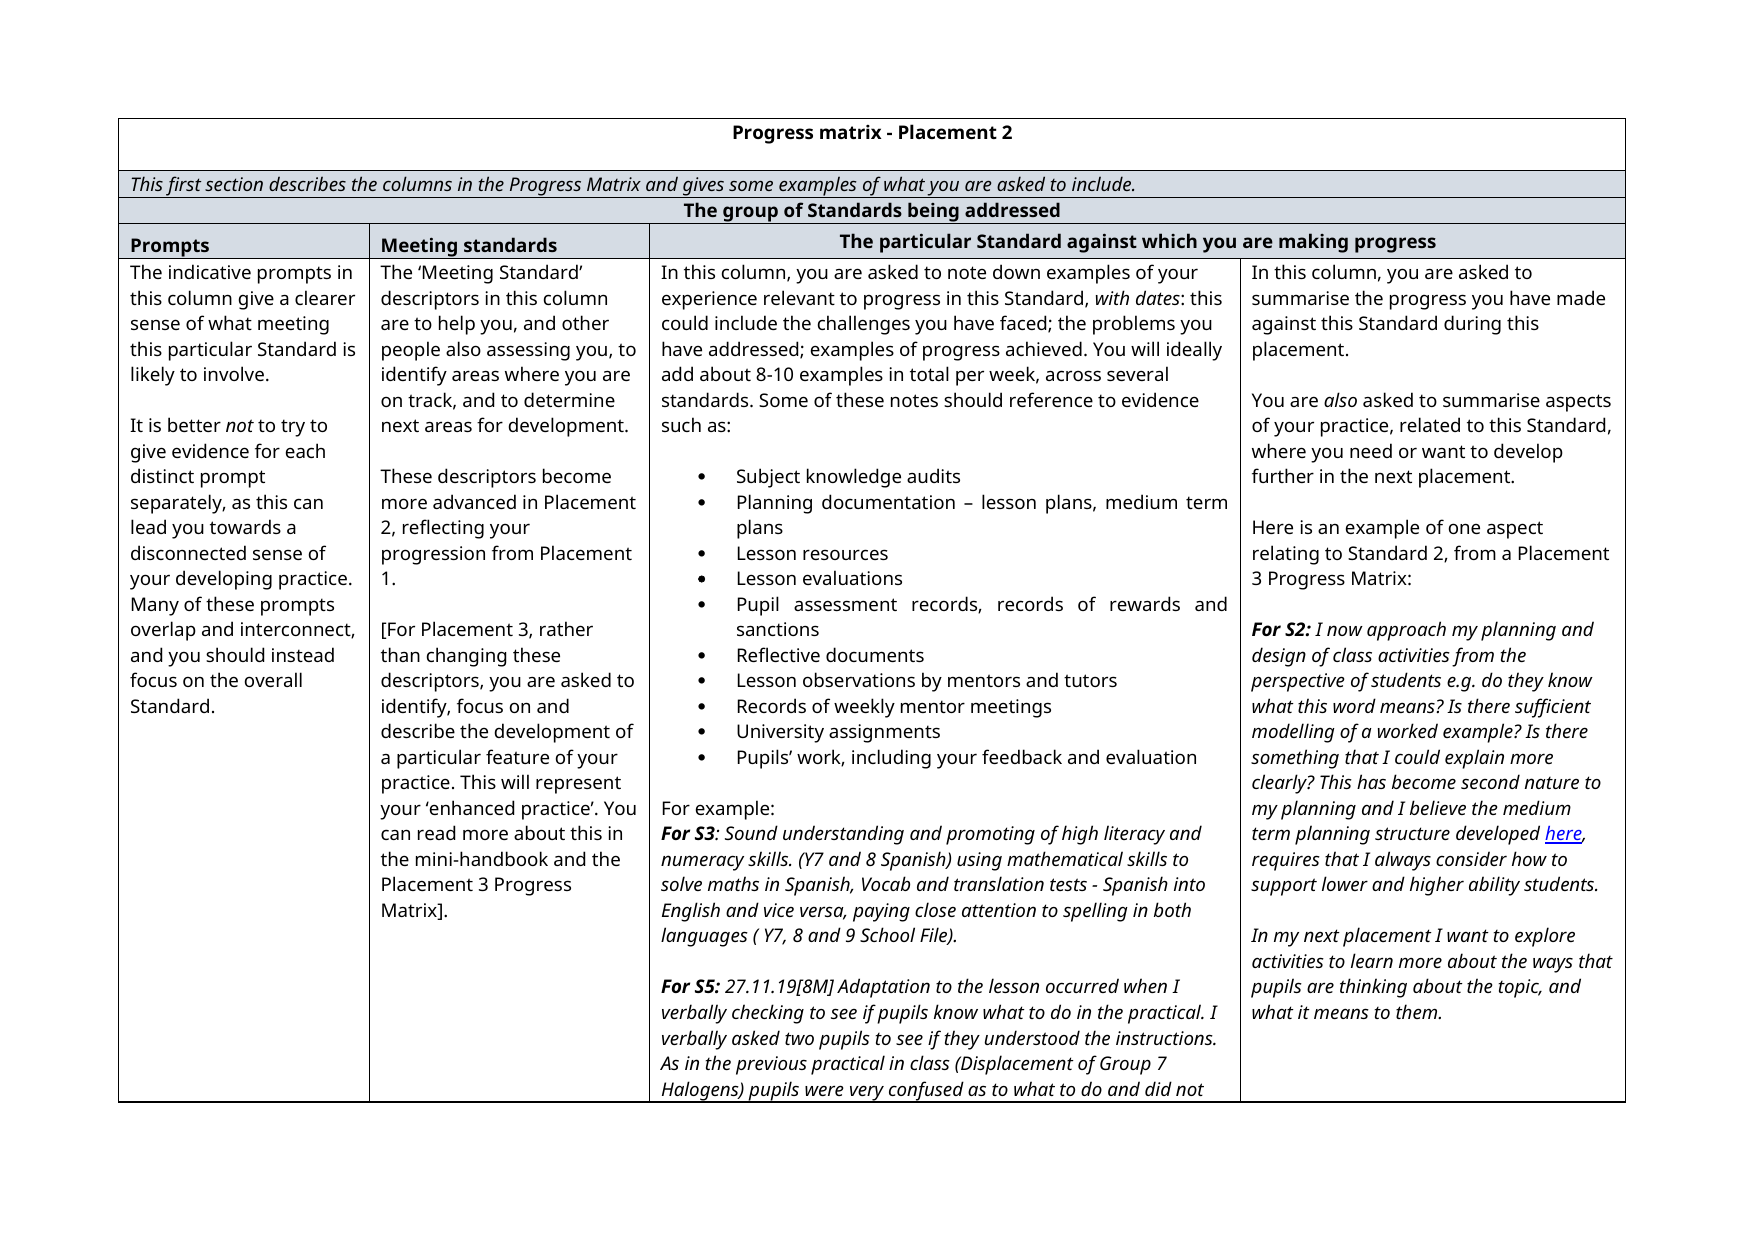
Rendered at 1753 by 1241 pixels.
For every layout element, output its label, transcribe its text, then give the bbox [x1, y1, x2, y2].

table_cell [1241, 259, 1625, 1101]
table_header Progress matrix - Placement 2 [119, 119, 1625, 170]
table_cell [370, 259, 649, 1101]
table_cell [650, 259, 1240, 1101]
table_cell Prompts [119, 224, 369, 258]
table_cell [119, 259, 369, 1101]
table_cell This first section describes the columns in the Progress Matrix and gives some examples of what you are asked to include. [119, 171, 1625, 197]
table_cell Meeting standards [370, 224, 649, 258]
table_cell The particular Standard against which you are making progress [650, 224, 1625, 258]
table_cell The group of Standards being addressed [119, 198, 1625, 223]
